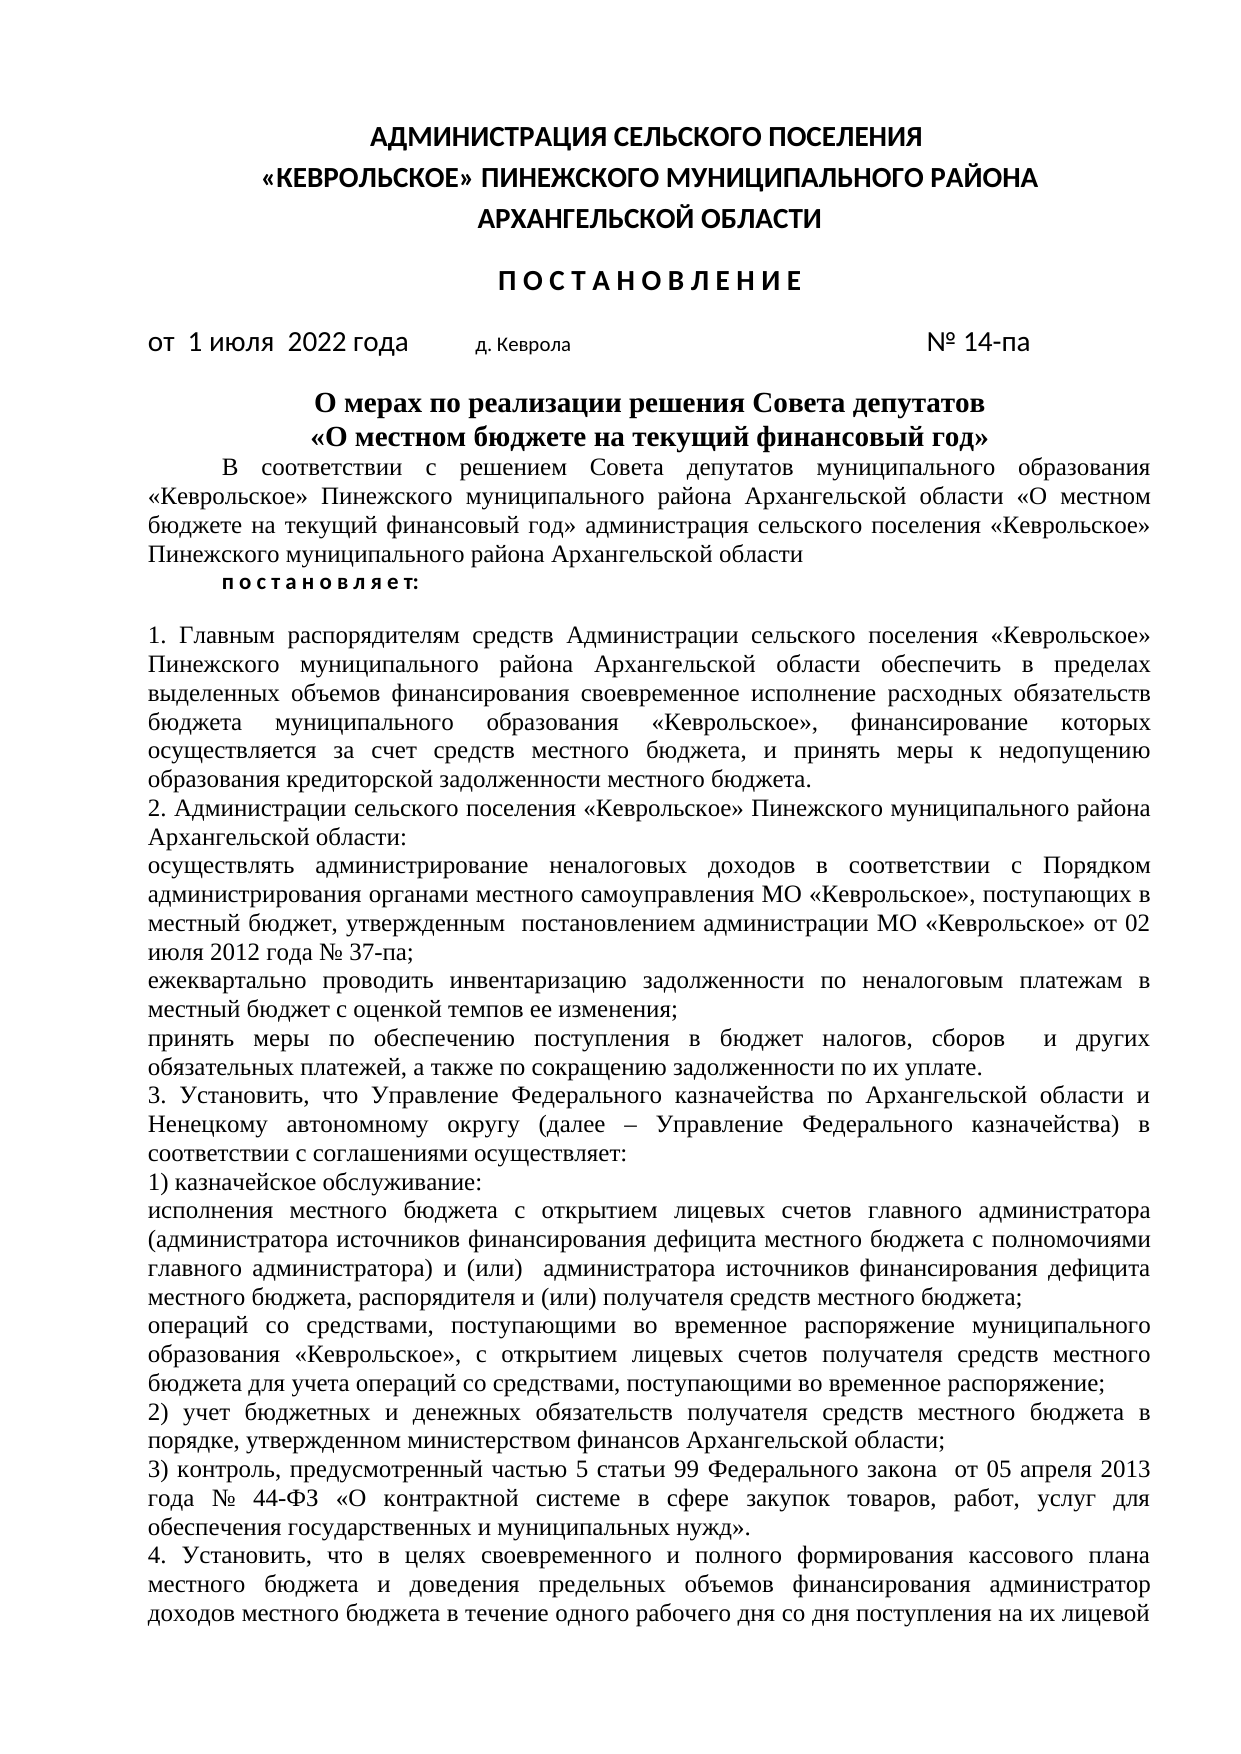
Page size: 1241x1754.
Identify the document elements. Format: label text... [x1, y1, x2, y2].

text операций со средствами, поступающими во временное распоряжение муниципального образования «Кеврольское», с открытием лицевых счетов получателя средств местного бюджета для учета операций со средствами, поступающими во временное распоряжение; [148, 1310, 1152, 1397]
text АДМИНИСТРАЦИЯ СЕЛЬСКОГО ПОСЕЛЕНИЯ «КЕВРОЛЬСКОЕ» ПИНЕЖСКОГО МУНИЦИПАЛЬНОГО РАЙОНА АРХАНГЕЛЬСКОЙ ОБЛАСТИ [148, 118, 1152, 236]
text от 1 июля 2022 года д. Кеврола № 14-па [148, 323, 1152, 359]
text 2) учет бюджетных и денежных обязательств получателя средств местного бюджета в порядке, утвержденном министерством финансов Архангельской области; [148, 1397, 1152, 1454]
text 3) контроль, предусмотренный частью 5 статьи 99 Федерального закона от 05 апреля 2013 года № 44-ФЗ «О контрактной системе в сфере закупок товаров, работ, услуг для обеспечения государственных и муниципальных нужд». [148, 1454, 1152, 1540]
title О мерах по реализации решения Совета депутатов [148, 385, 1152, 419]
text 3. Установить, что Управление Федерального казначейства по Архангельской области и Ненецкому автономному округу (далее – Управление Федерального казначейства) в соответствии с соглашениями осуществляет: [148, 1080, 1152, 1167]
title В соответствии с решением Совета депутатов муниципального образования «Кеврольское» Пинежского муниципального района Архангельской области «О местном бюджете на текущий финансовый год» администрация сельского поселения «Кеврольское» Пинежского муниципального района Архангельской области [148, 452, 1152, 567]
text 2. Администрации сельского поселения «Кеврольское» Пинежского муниципального района Архангельской области: [148, 793, 1152, 850]
text ежеквартально проводить инвентаризацию задолженности по неналоговым платежам в местный бюджет с оценкой темпов ее изменения; [148, 965, 1152, 1023]
text 1. Главным распорядителям средств Администрации сельского поселения «Кеврольское» Пинежского муниципального района Архангельской области обеспечить в пределах выделенных объемов финансирования своевременное исполнение расходных обязательств бюджета муниципального образования «Кеврольское», финансирование которых осуществляется за счет средств местного бюджета, и принять меры к недопущению образования кредиторской задолженности местного бюджета. [148, 620, 1152, 793]
text п о с т а н о в л я е т: [148, 567, 1152, 595]
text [148, 1540, 1152, 1627]
text принять меры по обеспечению поступления в бюджет налогов, сборов и других обязательных платежей, а также по сокращению задолженности по их уплате. [148, 1023, 1152, 1080]
text исполнения местного бюджета с открытием лицевых счетов главного администратора (администратора источников финансирования дефицита местного бюджета с полномочиями главного администратора) и (или) администратора источников финансирования дефицита местного бюджета, распорядителя и (или) получателя средств местного бюджета; [148, 1195, 1152, 1310]
title «О местном бюджете на текущий финансовый год» [148, 419, 1152, 452]
text осуществлять администрирование неналоговых доходов в соответствии с Порядком администрирования органами местного самоуправления МО «Кеврольское», поступающих в местный бюджет, утвержденным постановлением администрации МО «Кеврольское» от 02 июля 2012 года № 37-па; [148, 850, 1152, 965]
text 1) казначейское обслуживание: [148, 1167, 1152, 1195]
text П О С Т А Н О В Л Е Н И Е [148, 262, 1152, 297]
